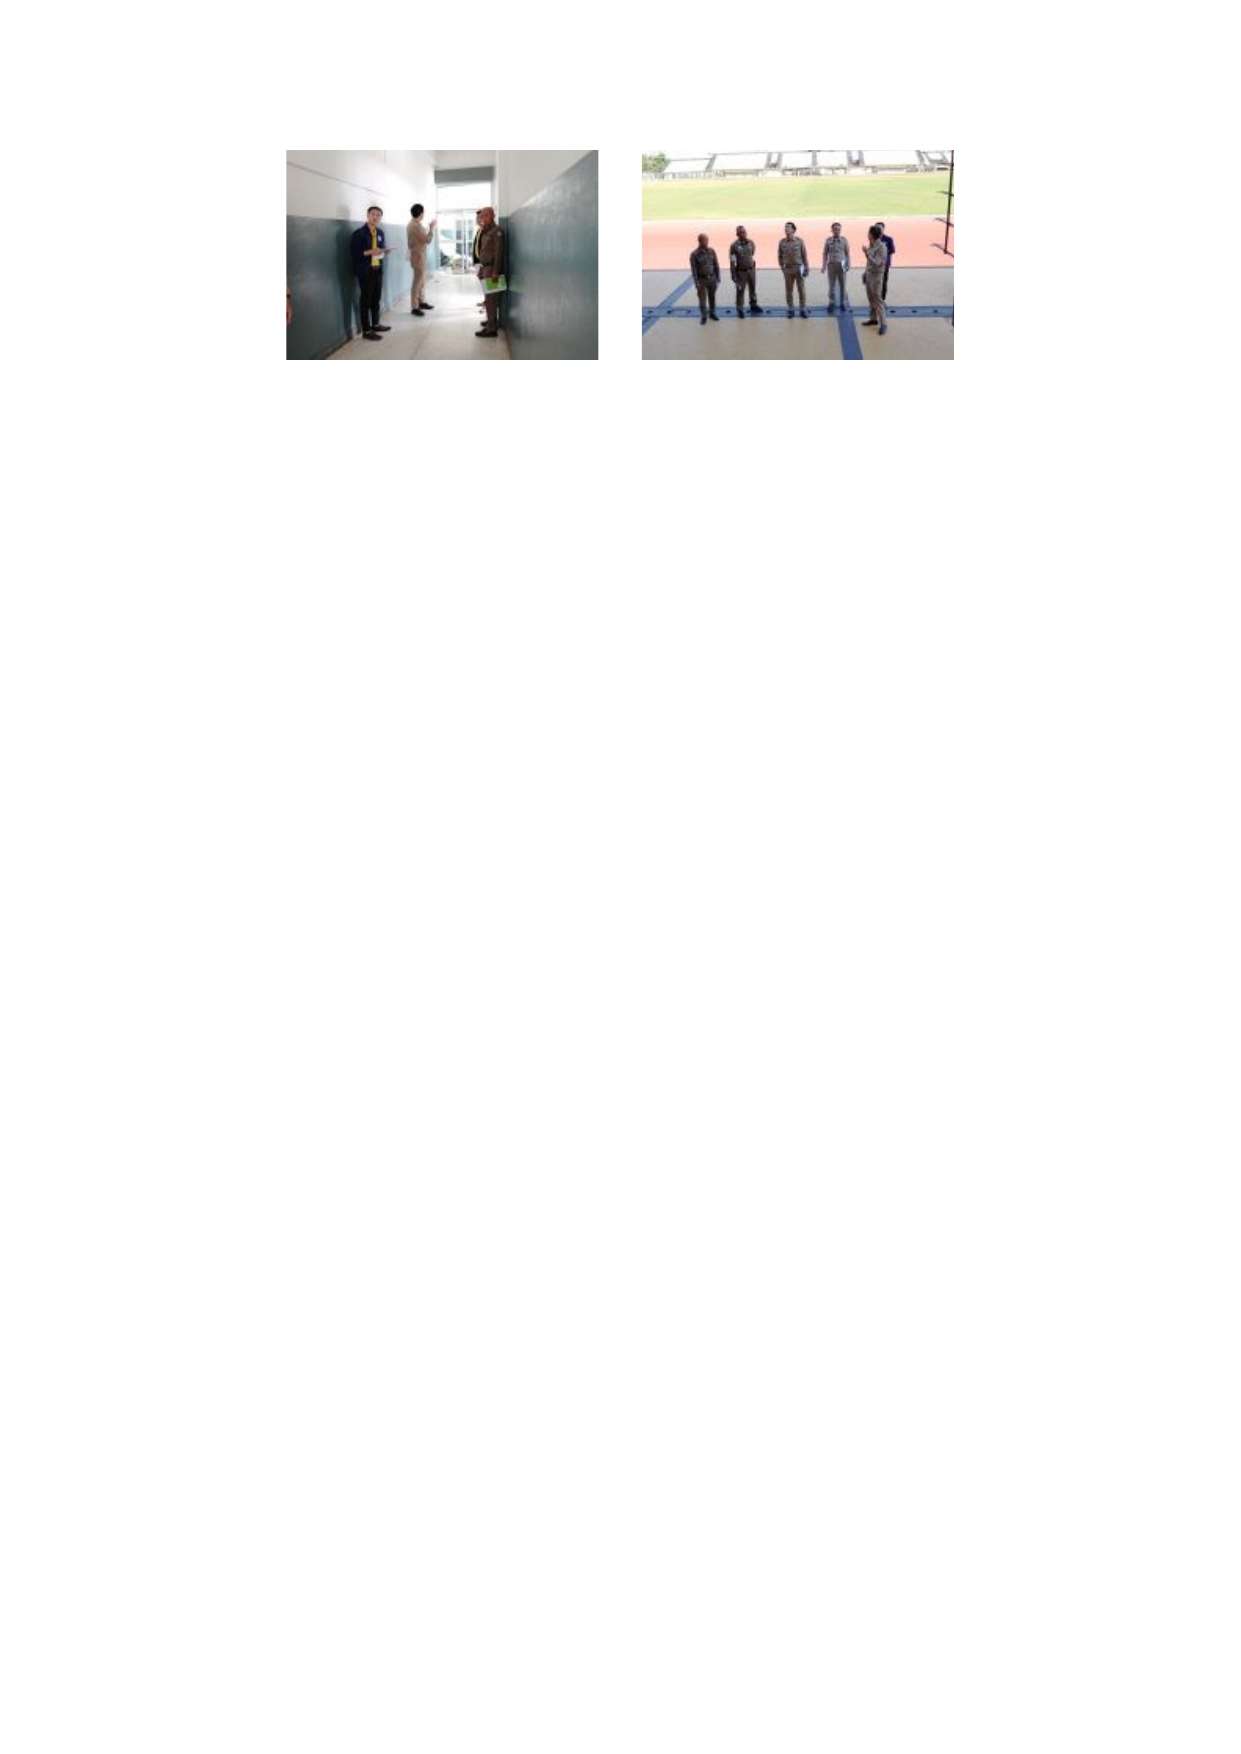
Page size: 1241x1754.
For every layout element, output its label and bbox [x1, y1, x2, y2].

picture [286, 150, 599, 360]
picture [641, 150, 954, 360]
